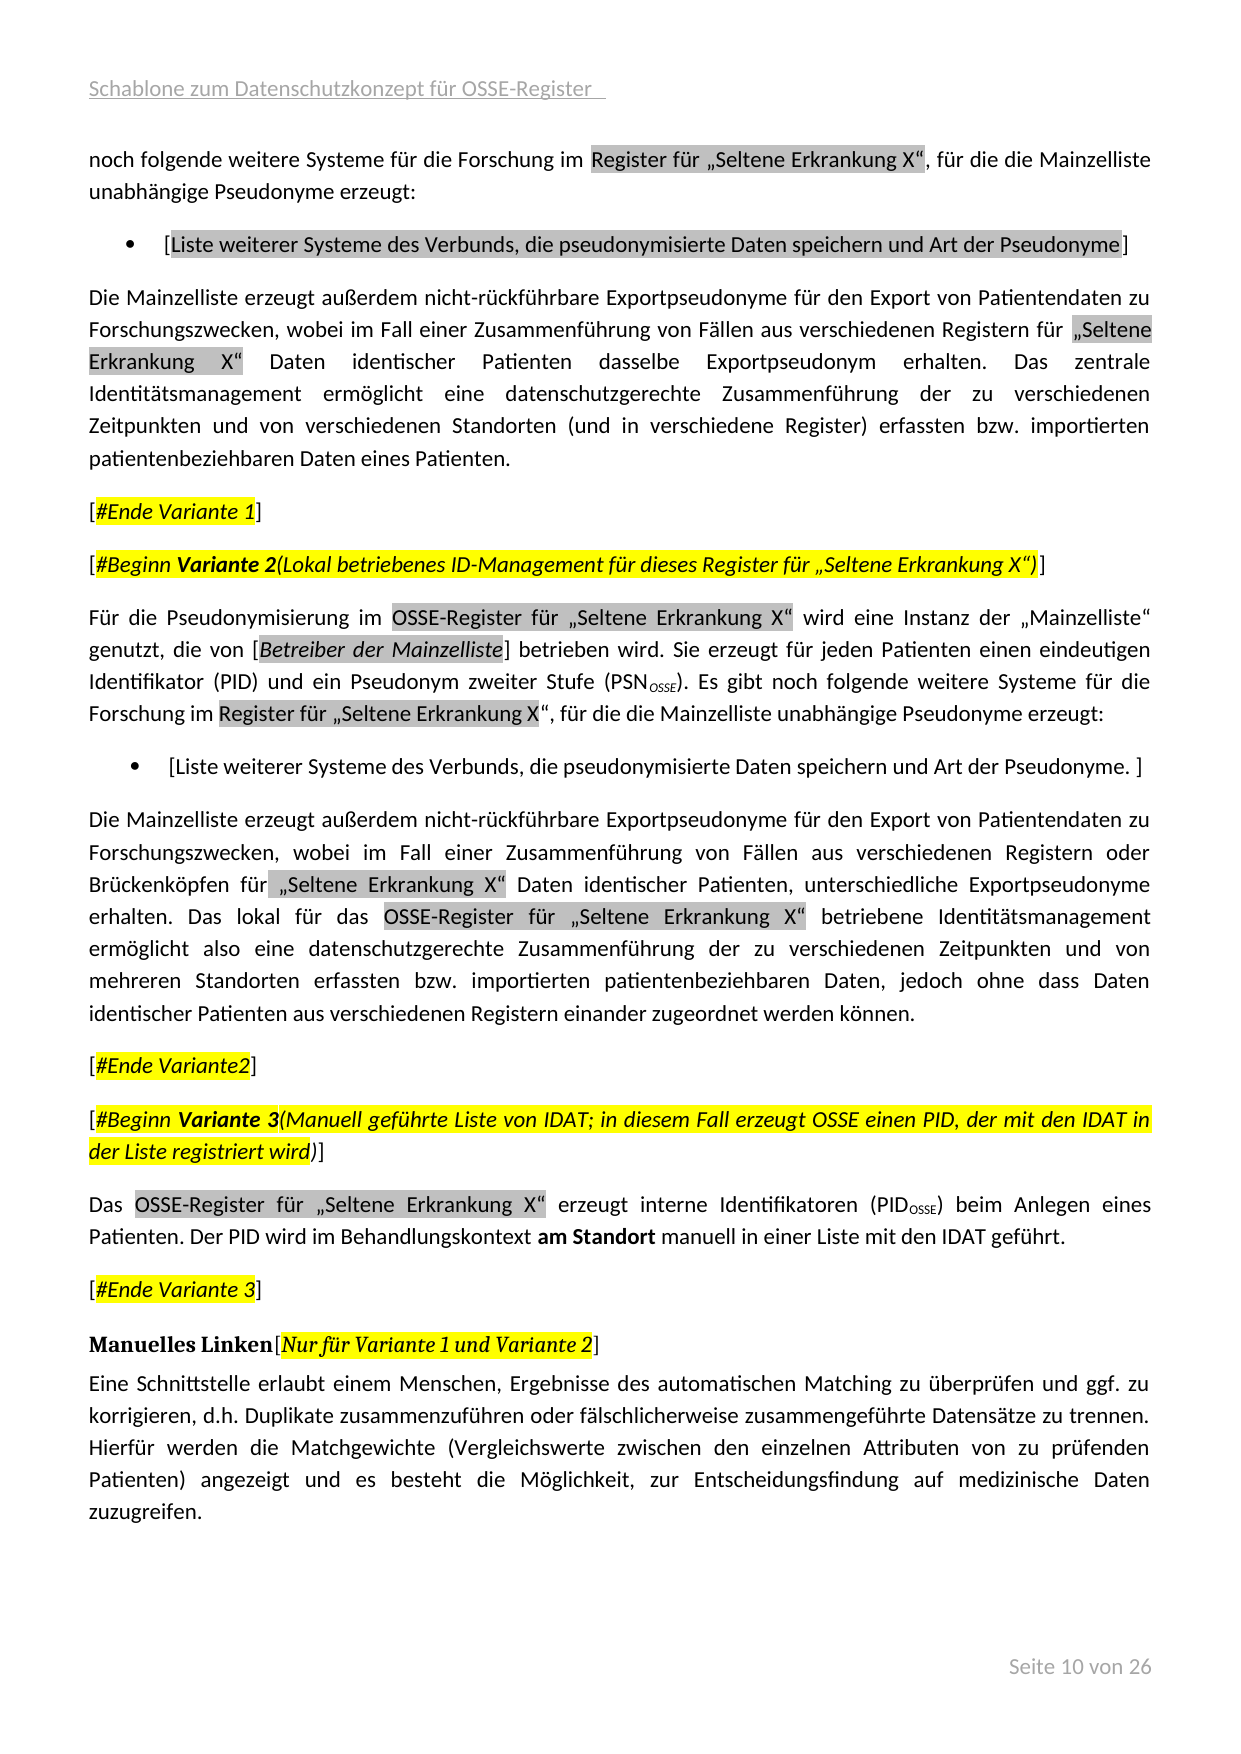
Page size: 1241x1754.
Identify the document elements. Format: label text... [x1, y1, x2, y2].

text Eine Schnittstelle erlaubt einem Menschen, Ergebnisse des automatischen Matching zu überprüfen und ggf. zu korrigieren, d.h. Duplikate zusammenzuführen oder fälschlicherweise zusammengeführte Datensätze zu trennen. Hierfür werden die Matchgewichte (Vergleichswerte zwischen den einzelnen Attributen von zu prüfenden Patienten) angezeigt und es besteht die Möglichkeit, zur Entscheidungsfindung auf medizinische Daten zuzugreifen. [89, 1369, 1152, 1526]
text Die Mainzelliste erzeugt außerdem nicht-rückführbare Exportpseudonyme für den Export von Patientendaten zu Forschungszwecken, wobei im Fall einer Zusammenführung von Fällen aus verschiedenen Registern oder Brückenköpfen für „Seltene Erkrankung X“ Daten identischer Patienten, unterschiedliche Exportpseudonyme erhalten. Das lokal für das OSSE-Register für „Seltene Erkrankung X“ betriebene Identitätsmanagement ermöglicht also eine datenschutzgerechte Zusammenführung der zu verschiedenen Zeitpunkten und von mehreren Standorten erfassten bzw. importierten patientenbeziehbaren Daten, jedoch ohne dass Daten identischer Patienten aus verschiedenen Registern einander zugeordnet werden können. [89, 806, 1152, 1027]
text [#Ende Variante 1] [255, 497, 1152, 525]
text Die Mainzelliste erzeugt außerdem nicht-rückführbare Exportpseudonyme für den Export von Patientendaten zu Forschungszwecken, wobei im Fall einer Zusammenführung von Fällen aus verschiedenen Registern für „Seltene Erkrankung X“ Daten identischer Patienten dasselbe Exportpseudonym erhalten. Das zentrale Identitätsmanagement ermöglicht eine datenschutzgerechte Zusammenführung der zu verschiedenen Zeitpunkten und von verschiedenen Standorten (und in verschiedene Register) erfassten bzw. importierten patientenbeziehbaren Daten eines Patienten. [89, 283, 1152, 472]
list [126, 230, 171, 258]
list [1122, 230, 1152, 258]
text [#Beginn Variante 3(Manuell geführte Liste von IDAT; in diesem Fall erzeugt OSSE einen PID, der mit den IDAT in der Liste registriert wird)] [89, 1105, 1152, 1165]
list [Liste weiterer Systeme des Verbunds, die pseudonymisierte Daten speichern und Art der Pseudonyme. ] [131, 752, 1152, 781]
text Das OSSE-Register für „Seltene Erkrankung X“ erzeugt interne Identifikatoren (PIDOSSE) beim Anlegen eines Patienten. Der PID wird im Behandlungskontext am Standort manuell in einer Liste mit den IDAT geführt. [89, 1190, 1152, 1250]
text Für die Pseudonymisierung im OSSE-Register für „Seltene Erkrankung X“ wird eine Instanz der „Mainzelliste“ genutzt, die von [Betreiber der Mainzelliste] betrieben wird. Sie erzeugt für jeden Patienten einen eindeutigen Identifikator (PID) und ein Pseudonym zweiter Stufe (PSNOSSE). Es gibt noch folgende weitere Systeme für die Forschung im Register für „Seltene Erkrankung X“, für die die Mainzelliste unabhängige Pseudonyme erzeugt: [89, 603, 1152, 727]
text [#Ende Variante2] [250, 1052, 1152, 1080]
subtitle Manuelles Linken[Nur für Variante 1 und Variante 2] [592, 1332, 1152, 1359]
subtitle Manuelles Linken[Nur für Variante 1 und Variante 2] [89, 1332, 281, 1359]
text [#Ende Variante 3] [255, 1275, 1152, 1303]
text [89, 145, 1152, 205]
